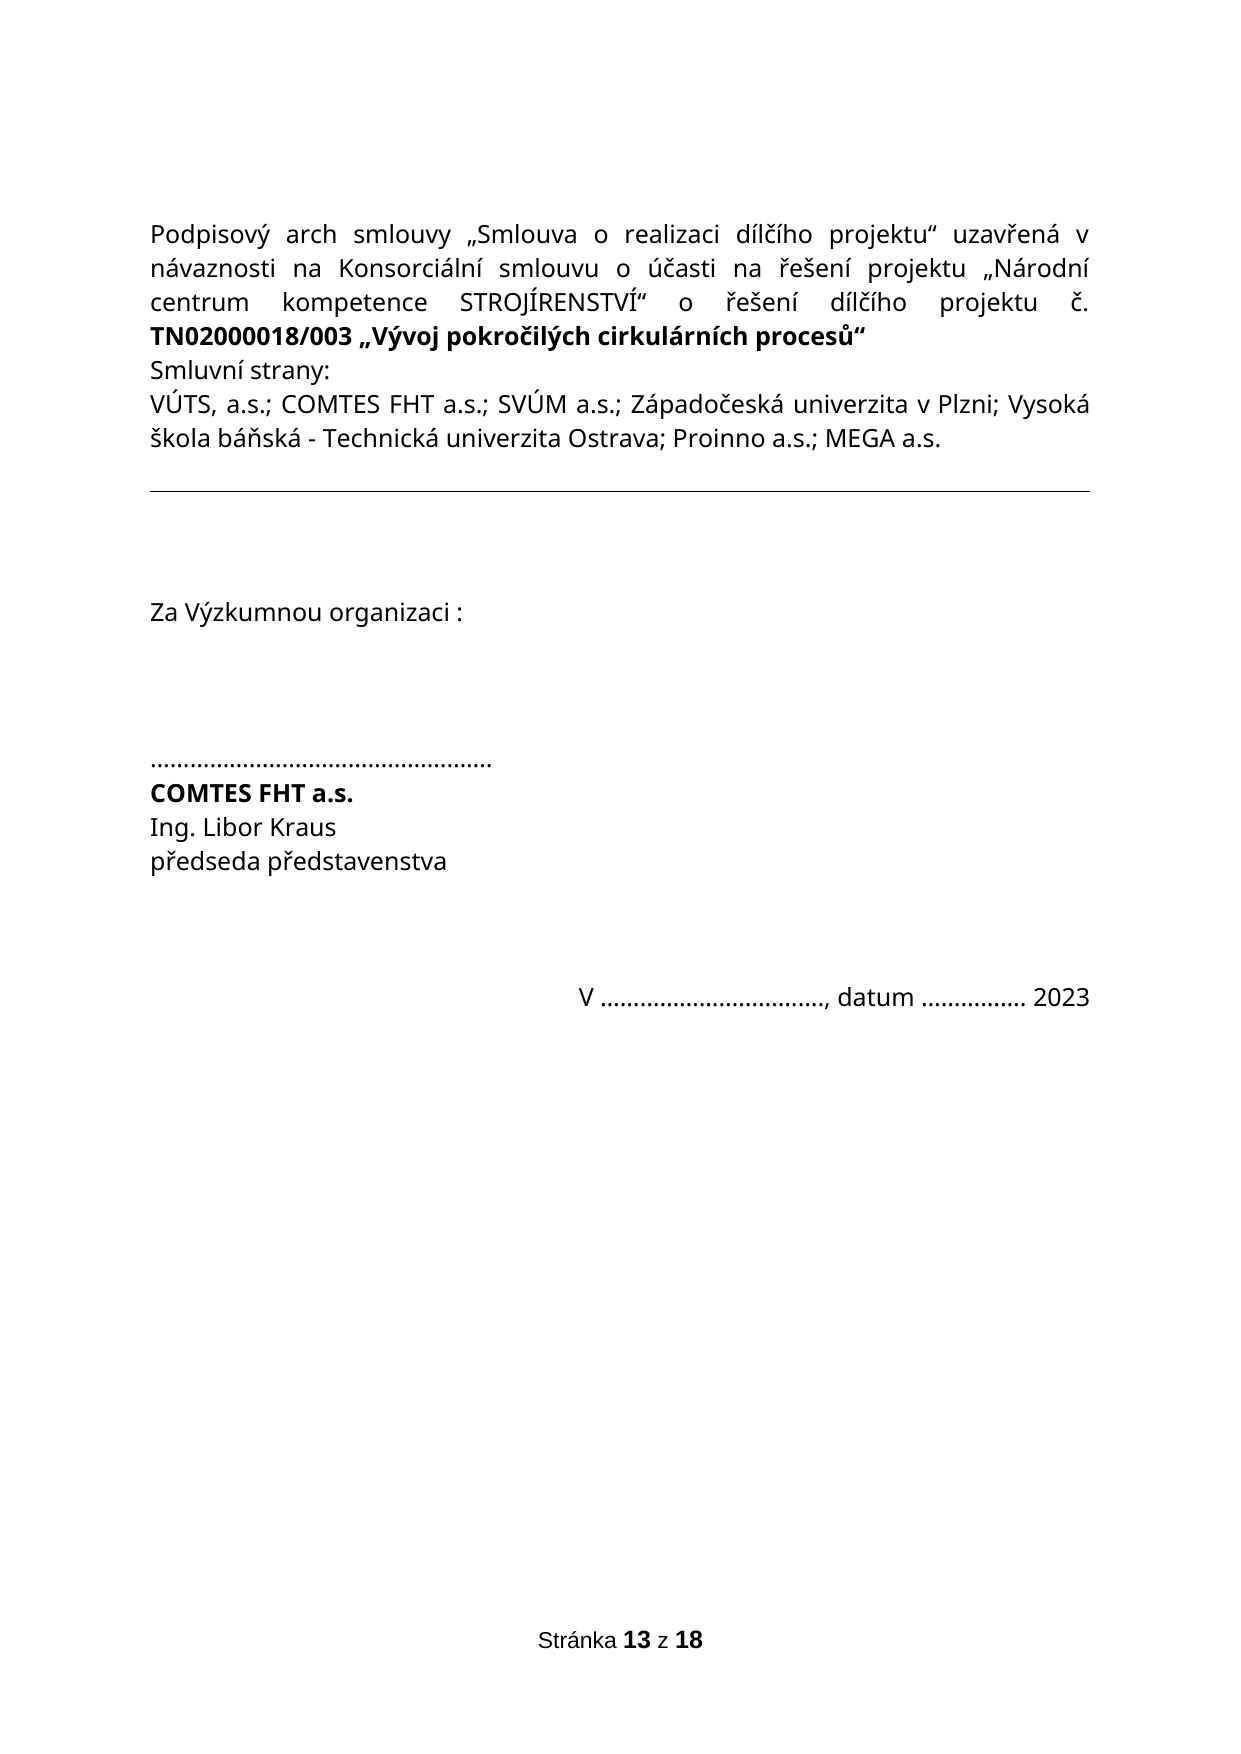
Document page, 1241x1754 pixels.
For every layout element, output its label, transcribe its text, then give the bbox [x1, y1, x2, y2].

text V ……………………………., datum ……………. 2023 [150, 979, 1090, 1014]
text VÚTS, a.s.; COMTES FHT a.s.; SVÚM a.s.; Západočeská univerzita v Plzni; Vysoká škola báňská - Technická univerzita Ostrava; Proinno a.s.; MEGA a.s. [150, 387, 1090, 455]
text Ing. Libor Kraus [150, 809, 1090, 843]
list Smluvní strany: [150, 353, 1090, 387]
text ……………………………………………. [150, 741, 1090, 775]
text předseda představenstva [150, 843, 1090, 877]
text Za Výzkumnou organizaci : [150, 595, 1090, 629]
text COMTES FHT a.s. [150, 775, 1090, 809]
list Podpisový arch smlouvy „Smlouva o realizaci dílčího projektu“ uzavřená v návaznosti na Konsorciální smlouvu o účasti na řešení projektu „Národní centrum kompetence STROJÍRENSTVÍ“ o řešení dílčího projektu č. TN02000018/003 „Vývoj pokročilých cirkulárních procesů“ [150, 216, 1090, 353]
